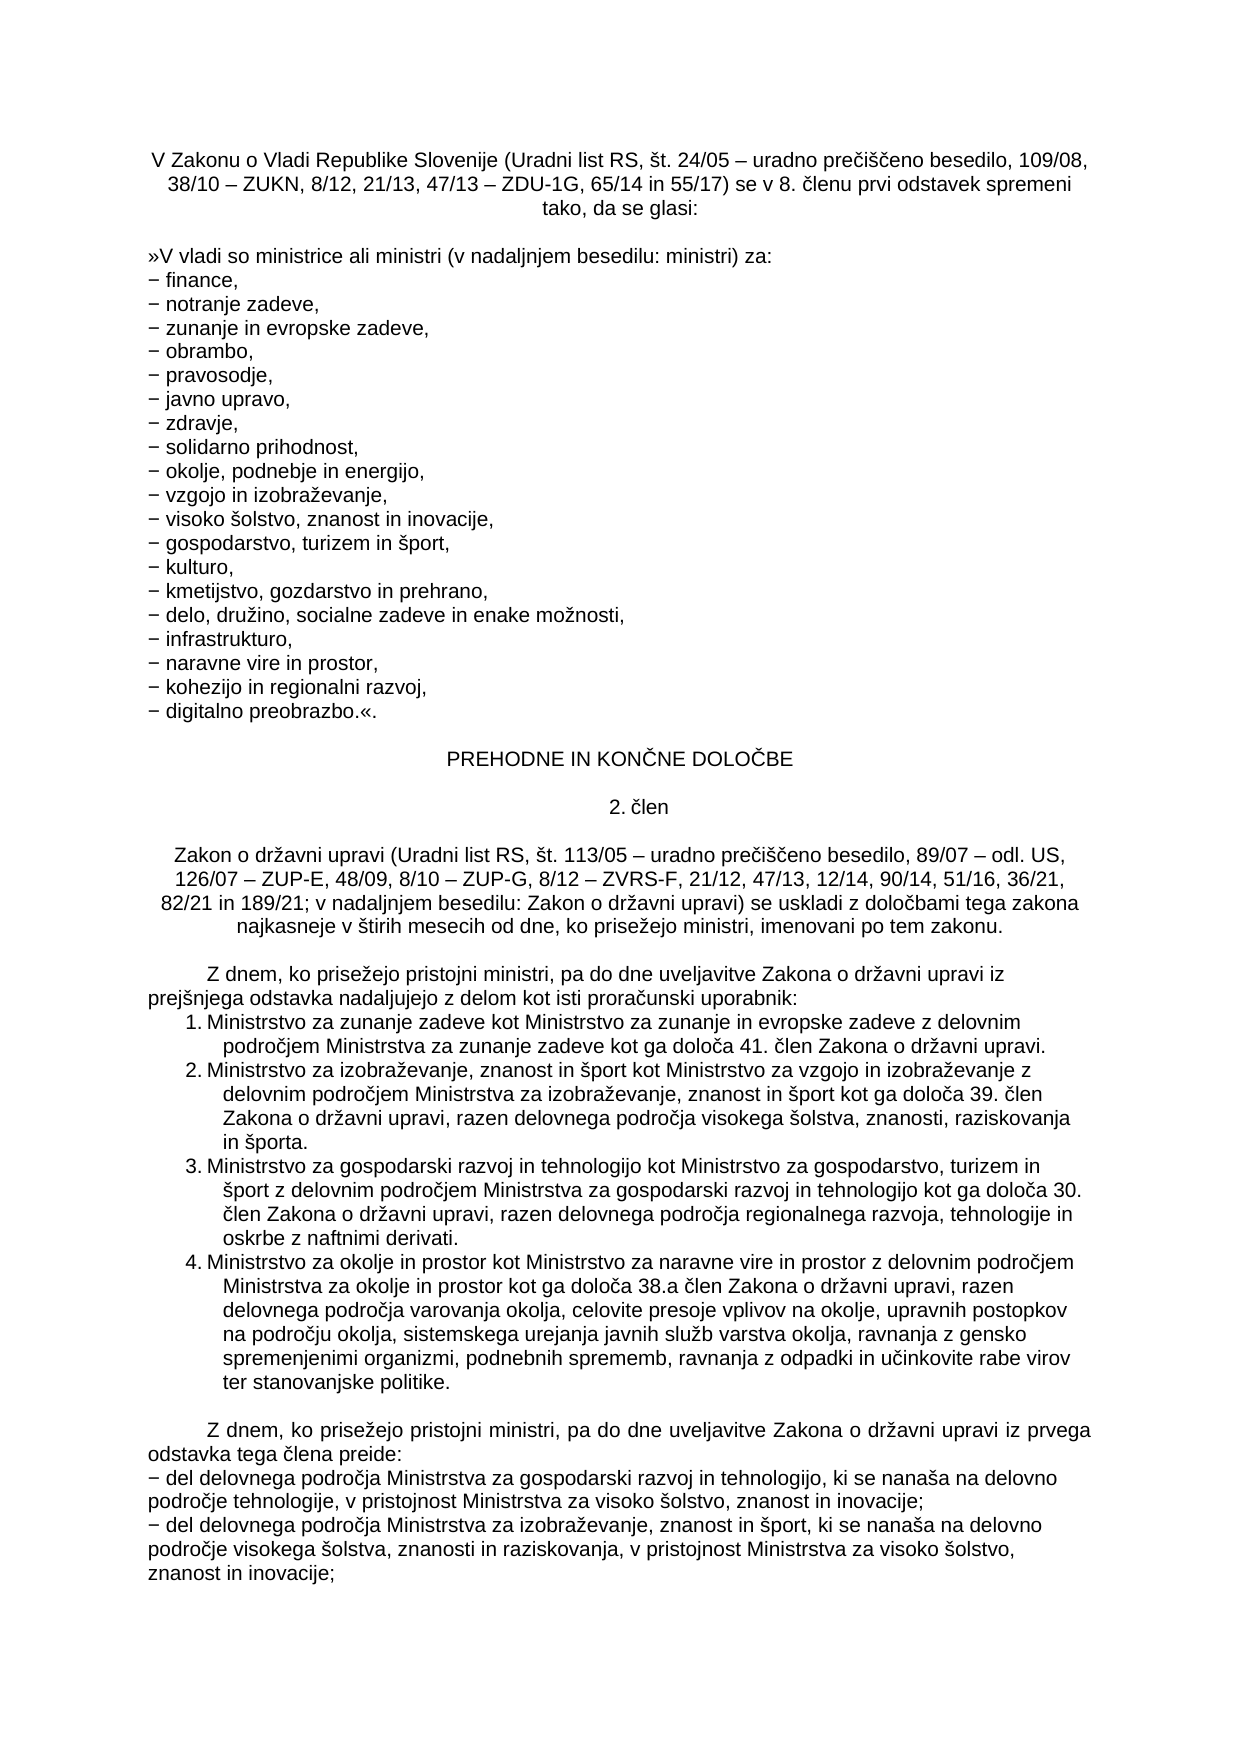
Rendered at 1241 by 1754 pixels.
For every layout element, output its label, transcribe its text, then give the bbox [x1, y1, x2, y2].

text − digitalno preobrazbo.«. [148, 699, 1093, 723]
text PREHODNE IN KONČNE DOLOČBE [148, 747, 1093, 771]
text Zakon o državni upravi (Uradni list RS, št. 113/05 – uradno prečiščeno besedilo, 89/07 – odl. US, 126/07 – ZUP-E, 48/09, 8/10 – ZUP-G, 8/12 – ZVRS-F, 21/12, 47/13, 12/14, 90/14, 51/16, 36/21, 82/21 in 189/21; v nadaljnjem besedilu: Zakon o državni upravi) se uskladi z določbami tega zakona najkasneje v štirih mesecih od dne, ko prisežejo ministri, imenovani po tem zakonu. [148, 842, 1093, 938]
text − kohezijo in regionalni razvoj, [148, 675, 1093, 699]
text − naravne vire in prostor, [148, 651, 1093, 675]
list člen [185, 794, 1093, 818]
text − notranje zadeve, [148, 291, 1093, 315]
text − del delovnega področja Ministrstva za gospodarski razvoj in tehnologijo, ki se nanaša na delovno področje tehnologije, v pristojnost Ministrstva za visoko šolstvo, znanost in inovacije; [148, 1465, 1093, 1513]
text »V vladi so ministrice ali ministri (v nadaljnjem besedilu: ministri) za: [148, 243, 1093, 267]
text V Zakonu o Vladi Republike Slovenije (Uradni list RS, št. 24/05 – uradno prečiščeno besedilo, 109/08, 38/10 – ZUKN, 8/12, 21/13, 47/13 – ZDU-1G, 65/14 in 55/17) se v 8. členu prvi odstavek spremeni tako, da se glasi: [148, 148, 1093, 219]
text − javno upravo, [148, 387, 1093, 411]
text − obrambo, [148, 339, 1093, 363]
text − del delovnega področja Ministrstva za izobraževanje, znanost in šport, ki se nanaša na delovno področje visokega šolstva, znanosti in raziskovanja, v pristojnost Ministrstva za visoko šolstvo, znanost in inovacije; [148, 1513, 1093, 1585]
text − delo, družino, socialne zadeve in enake možnosti, [148, 603, 1093, 627]
text − zdravje, [148, 411, 1093, 435]
text − okolje, podnebje in energijo, [148, 459, 1093, 483]
text − solidarno prihodnost, [148, 435, 1093, 459]
text − zunanje in evropske zadeve, [148, 315, 1093, 339]
text − vzgojo in izobraževanje, [148, 483, 1093, 507]
text − pravosodje, [148, 363, 1093, 387]
text − infrastrukturo, [148, 627, 1093, 651]
text Z dnem, ko prisežejo pristojni ministri, pa do dne uveljavitve Zakona o državni upravi iz prvega odstavka tega člena preide: [148, 1417, 1093, 1465]
list Ministrstvo za gospodarski razvoj in tehnologijo kot Ministrstvo za gospodarstvo, turizem in šport z delovnim področjem Ministrstva za gospodarski razvoj in tehnologijo kot ga določa 30. člen Zakona o državni upravi, razen delovnega področja regionalnega razvoja, tehnologije in oskrbe z naftnimi derivati. [185, 1154, 1093, 1250]
text − gospodarstvo, turizem in šport, [148, 531, 1093, 555]
text Z dnem, ko prisežejo pristojni ministri, pa do dne uveljavitve Zakona o državni upravi iz prejšnjega odstavka nadaljujejo z delom kot isti proračunski uporabnik: [148, 962, 1093, 1010]
list Ministrstvo za zunanje zadeve kot Ministrstvo za zunanje in evropske zadeve z delovnim področjem Ministrstva za zunanje zadeve kot ga določa 41. člen Zakona o državni upravi. [185, 1010, 1093, 1058]
text − kmetijstvo, gozdarstvo in prehrano, [148, 579, 1093, 603]
text − kulturo, [148, 555, 1093, 579]
text − visoko šolstvo, znanost in inovacije, [148, 507, 1093, 531]
list Ministrstvo za izobraževanje, znanost in šport kot Ministrstvo za vzgojo in izobraževanje z delovnim področjem Ministrstva za izobraževanje, znanost in šport kot ga določa 39. člen Zakona o državni upravi, razen delovnega področja visokega šolstva, znanosti, raziskovanja in športa. [185, 1058, 1093, 1154]
text − finance, [148, 267, 1093, 291]
list Ministrstvo za okolje in prostor kot Ministrstvo za naravne vire in prostor z delovnim področjem Ministrstva za okolje in prostor kot ga določa 38.a člen Zakona o državni upravi, razen delovnega področja varovanja okolja, celovite presoje vplivov na okolje, upravnih postopkov na področju okolja, sistemskega urejanja javnih služb varstva okolja, ravnanja z gensko spremenjenimi organizmi, podnebnih sprememb, ravnanja z odpadki in učinkovite rabe virov ter stanovanjske politike. [185, 1250, 1093, 1393]
